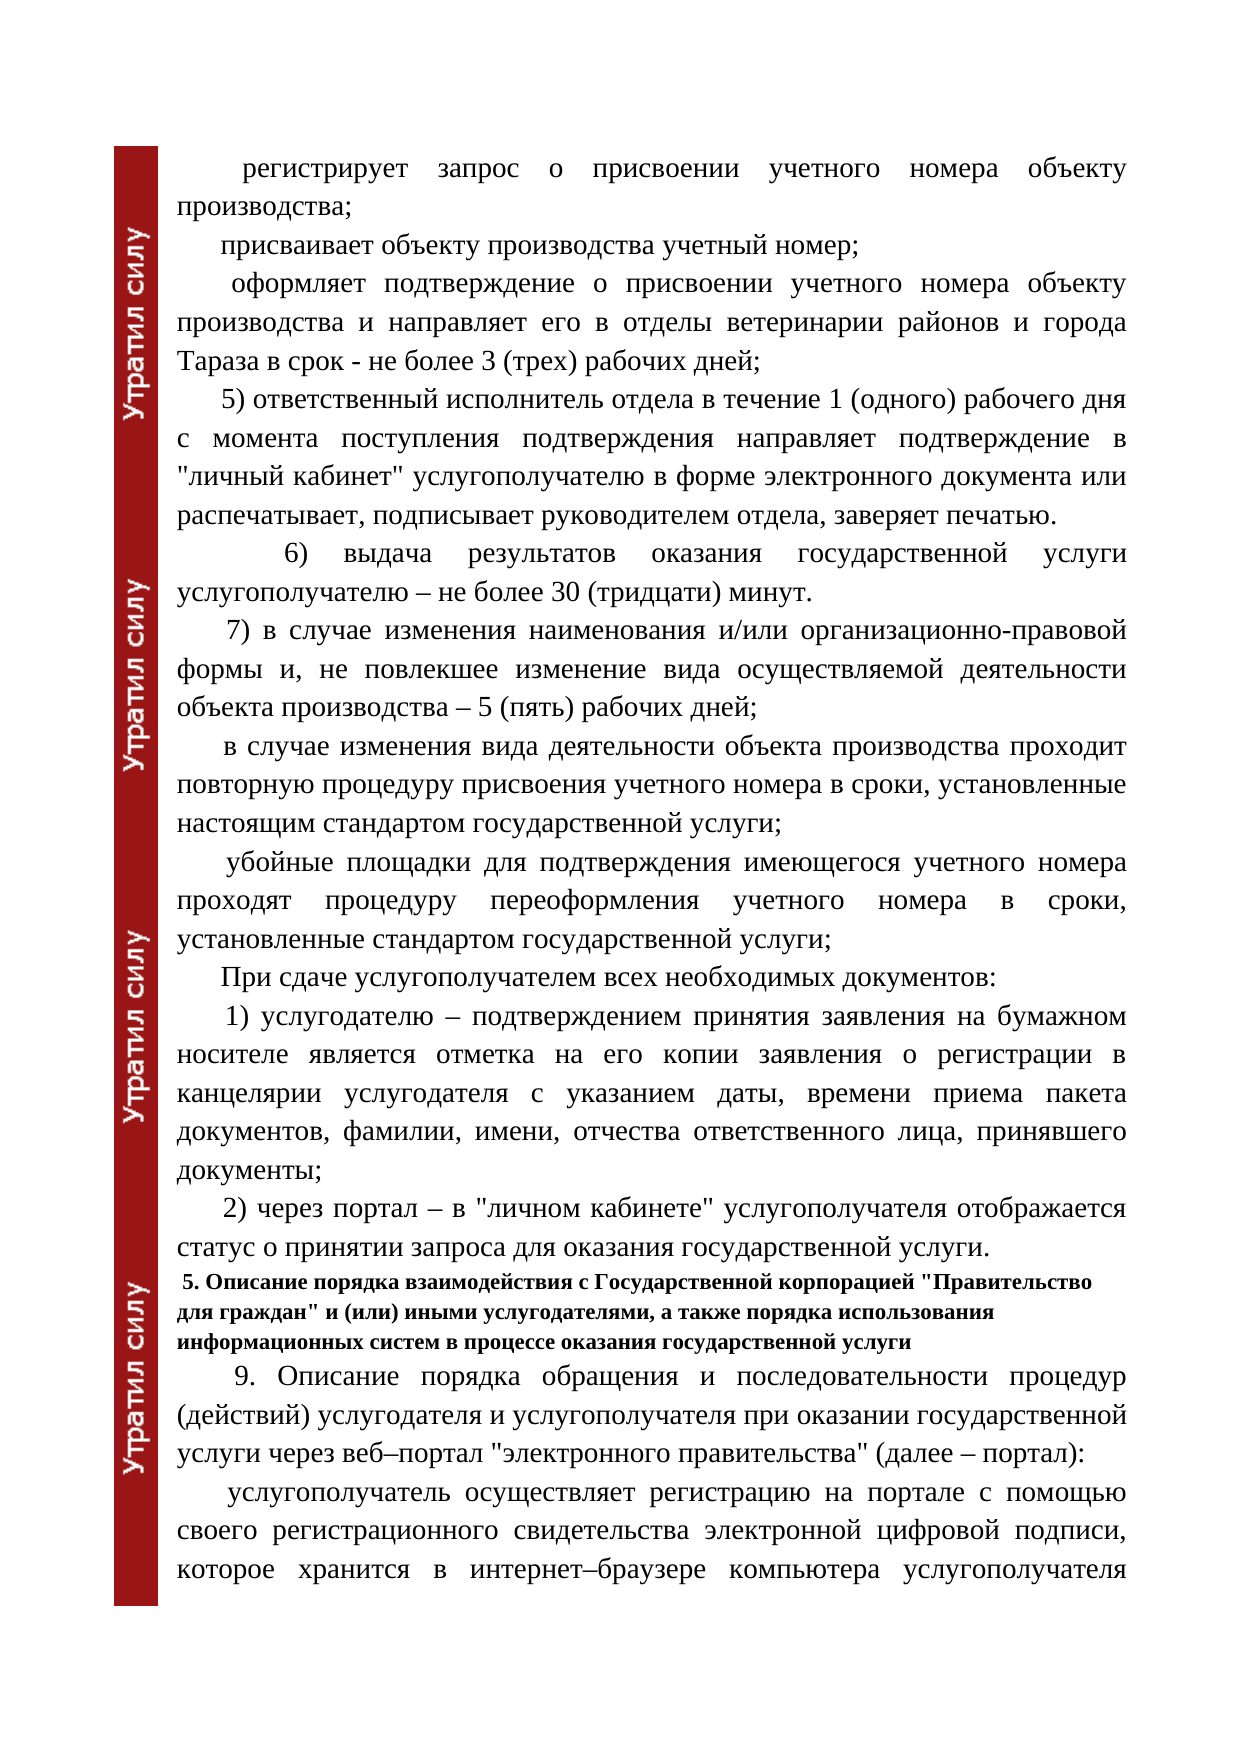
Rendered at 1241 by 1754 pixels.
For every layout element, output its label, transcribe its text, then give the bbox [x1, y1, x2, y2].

picture [114, 723, 158, 728]
picture [114, 1186, 158, 1191]
text оформляет подтверждение о присвоении учетного номера объекту производства и направляет его в отделы ветеринарии районов и города Тараза в срок - не более 3 (трех) рабочих дней; [112, 266, 1128, 376]
text При сдаче услугополучателем всех необходимых документов: [112, 959, 1128, 993]
picture [114, 222, 158, 227]
text 2) через портал – в "личном кабинете" услугополучателя отображается статус о принятии запроса для оказания государственной услуги. [112, 1191, 1128, 1263]
text присваивает объекту производства учетный номер; [112, 227, 1128, 261]
text 5. Описание порядка взаимодействия с Государственной корпорацией "Правительство для граждан" и (или) иными услугодателями, а также порядка использования информационных систем в процессе оказания государственной услуги [112, 1268, 1128, 1354]
picture [114, 376, 158, 381]
text убойные площадки для подтверждения имеющегося учетного номера проходят процедуру переоформления учетного номера в сроки, установленные стандартом государственной услуги; [112, 844, 1128, 954]
picture [114, 146, 158, 150]
picture [114, 1469, 158, 1474]
text 7) в случае изменения наименования и/или организационно-правовой формы и, не повлекшее изменение вида осуществляемой деятельности объекта производства – 5 (пять) рабочих дней; [112, 612, 1128, 723]
picture [114, 839, 158, 844]
picture [114, 530, 158, 535]
picture [114, 993, 158, 998]
text 1) услугодателю – подтверждением принятия заявления на бумажном носителе является отметка на его копии заявления о регистрации в канцелярии услугодателя с указанием даты, времени приема пакета документов, фамилии, имени, отчества ответственного лица, принявшего документы; [112, 998, 1128, 1186]
text в случае изменения вида деятельности объекта производства проходит повторную процедуру присвоения учетного номера в сроки, установленные настоящим стандартом государственной услуги; [112, 728, 1128, 839]
text 5) ответственный исполнитель отдела в течение 1 (одного) рабочего дня с момента поступления подтверждения направляет подтверждение в "личный кабинет" услугополучателю в форме электронного документа или распечатывает, подписывает руководителем отдела, заверяет печатью. [112, 381, 1128, 530]
picture [114, 607, 158, 612]
picture [114, 954, 158, 959]
picture [114, 1263, 158, 1268]
picture [114, 1584, 158, 1606]
picture [114, 1354, 158, 1358]
picture [114, 261, 158, 266]
text 9. Описание порядка обращения и последовательности процедур (действий) услугодателя и услугополучателя при оказании государственной услуги через веб–портал "электронного правительства" (далее – портал): [112, 1358, 1128, 1469]
text 6) выдача результатов оказания государственной услуги услугополучателю – не более 30 (тридцати) минут. [112, 535, 1128, 607]
text регистрирует запрос о присвоении учетного номера объекту производства; [112, 150, 1128, 222]
